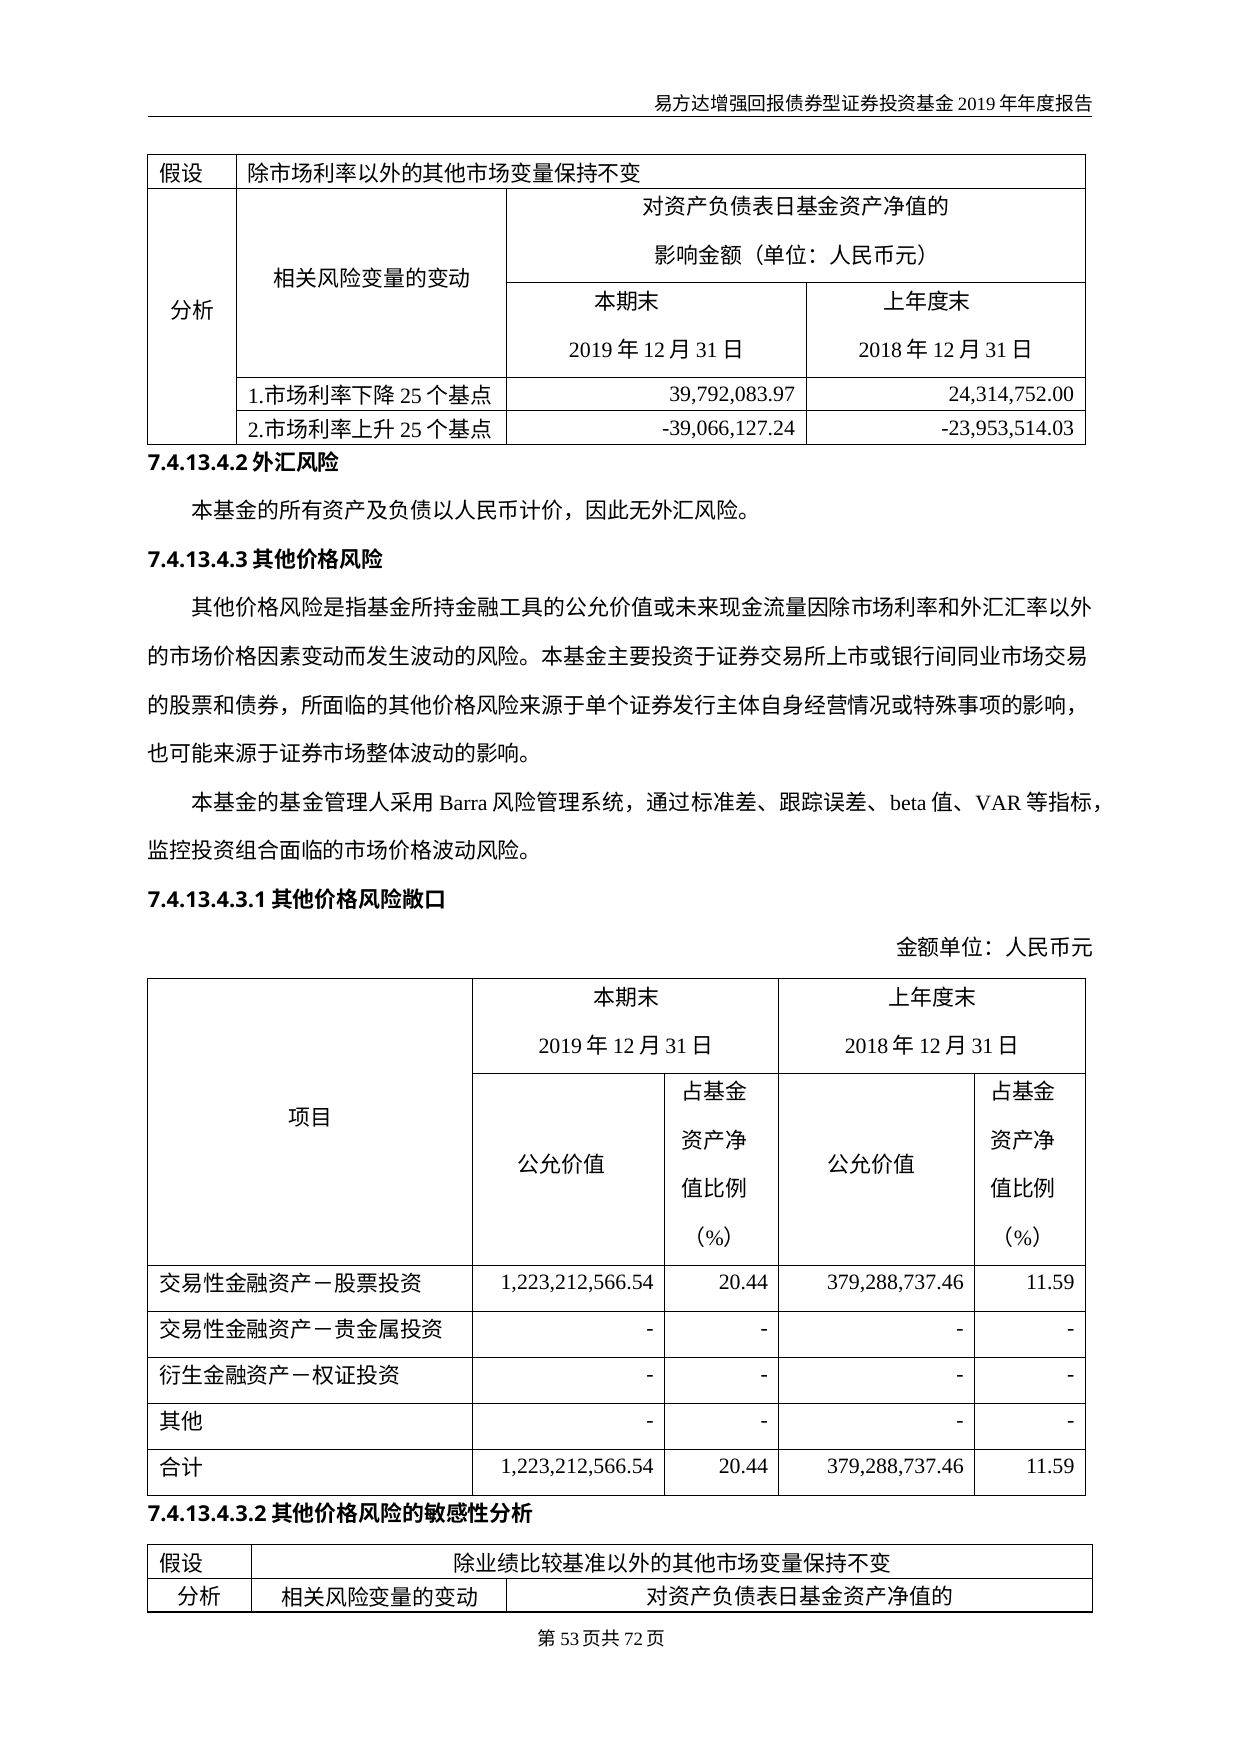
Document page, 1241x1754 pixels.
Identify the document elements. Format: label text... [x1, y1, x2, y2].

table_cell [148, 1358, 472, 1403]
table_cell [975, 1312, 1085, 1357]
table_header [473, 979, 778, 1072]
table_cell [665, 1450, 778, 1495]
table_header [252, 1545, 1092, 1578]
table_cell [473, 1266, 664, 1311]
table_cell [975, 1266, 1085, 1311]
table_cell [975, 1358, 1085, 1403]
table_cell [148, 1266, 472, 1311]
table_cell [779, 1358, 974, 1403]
text 其他价格风险是指基金所持金融工具的公允价值或未来现金流量因除市场利率和外汇汇率以外的市场价格因素变动而发生波动的风险。本基金主要投资于证券交易所上市或银行间同业市场交易的股票和债券，所面临的其他价格风险来源于单个证券发行主体自身经营情况或特殊事项的影响，也可能来源于证券市场整体波动的影响。 [148, 590, 1092, 768]
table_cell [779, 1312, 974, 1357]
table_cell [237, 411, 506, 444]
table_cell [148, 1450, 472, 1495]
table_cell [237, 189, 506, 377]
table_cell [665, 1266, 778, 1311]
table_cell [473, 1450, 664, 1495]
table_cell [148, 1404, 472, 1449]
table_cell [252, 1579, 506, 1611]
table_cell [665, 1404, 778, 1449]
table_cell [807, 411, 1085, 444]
text 7.4.13.4.3.2其他价格风险的敏感性分析 [148, 1496, 1092, 1528]
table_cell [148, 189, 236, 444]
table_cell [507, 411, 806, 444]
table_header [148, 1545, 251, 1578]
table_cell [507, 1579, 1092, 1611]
text 7.4.13.4.3其他价格风险 [148, 541, 1092, 574]
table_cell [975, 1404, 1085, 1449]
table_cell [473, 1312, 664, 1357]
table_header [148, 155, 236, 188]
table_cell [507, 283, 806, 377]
text 金额单位：人民币元 [148, 930, 1092, 962]
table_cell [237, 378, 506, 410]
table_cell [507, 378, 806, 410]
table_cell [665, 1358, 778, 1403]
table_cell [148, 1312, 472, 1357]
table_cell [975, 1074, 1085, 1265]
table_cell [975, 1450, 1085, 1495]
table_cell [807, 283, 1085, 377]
text 7.4.13.4.3.1其他价格风险敞口 [148, 881, 1092, 914]
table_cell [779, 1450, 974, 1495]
text 本基金的所有资产及负债以人民币计价，因此无外汇风险。 [148, 493, 1092, 526]
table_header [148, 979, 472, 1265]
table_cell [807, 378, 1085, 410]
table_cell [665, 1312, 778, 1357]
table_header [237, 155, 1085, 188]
text 本基金的基金管理人采用Barra风险管理系统，通过标准差、跟踪误差、beta值、VAR等指标，监控投资组合面临的市场价格波动风险。 [148, 784, 1092, 866]
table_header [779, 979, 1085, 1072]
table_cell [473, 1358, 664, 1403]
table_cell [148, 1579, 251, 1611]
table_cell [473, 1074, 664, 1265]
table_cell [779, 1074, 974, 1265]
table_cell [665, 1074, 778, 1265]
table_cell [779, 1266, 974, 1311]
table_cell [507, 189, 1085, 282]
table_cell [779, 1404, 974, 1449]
text 7.4.13.4.2外汇风险 [148, 445, 1092, 477]
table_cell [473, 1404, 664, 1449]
